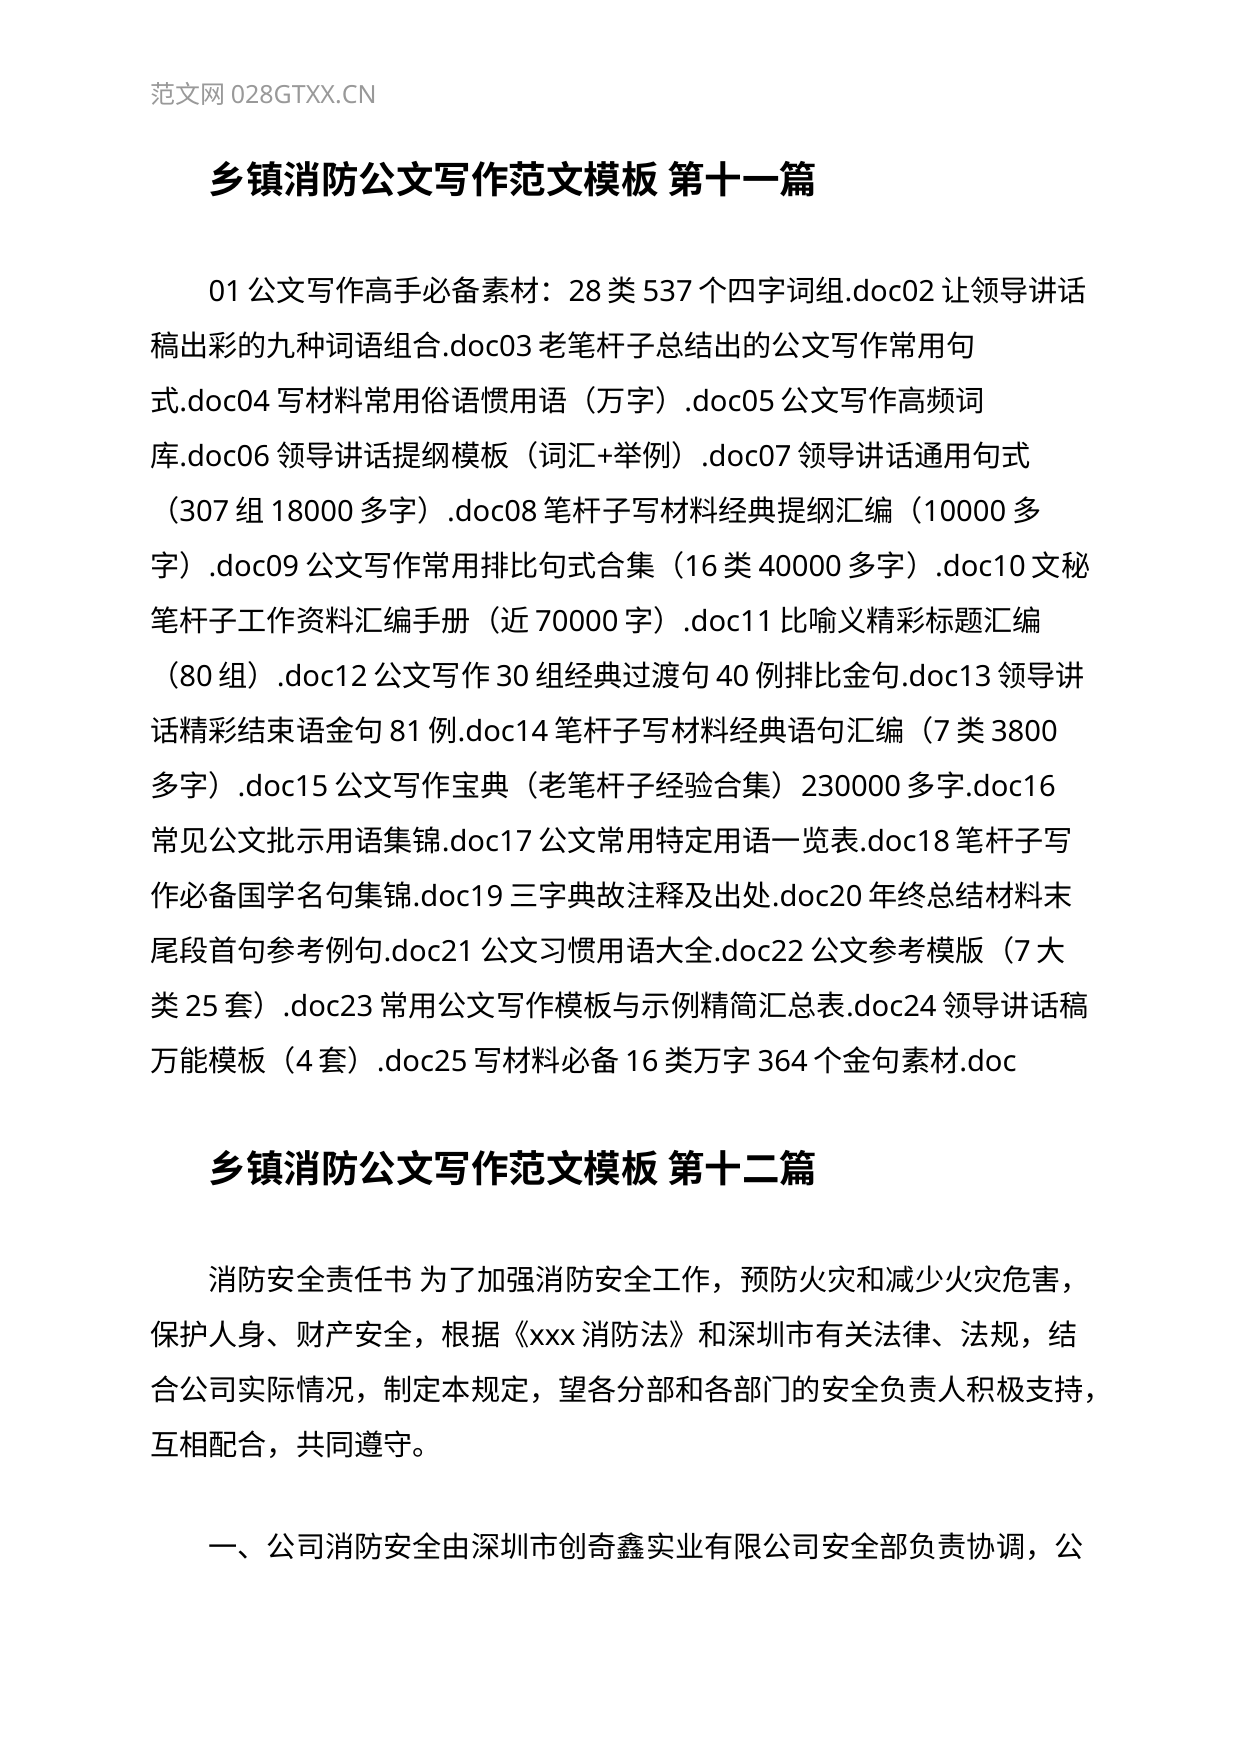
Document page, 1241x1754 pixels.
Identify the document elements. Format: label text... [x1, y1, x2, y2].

text 乡镇消防公文写作范文模板 第十一篇 [150, 150, 1090, 204]
text 消防安全责任书 为了加强消防安全工作，预防火灾和减少火灾危害，保护人身、财产安全，根据《xxx消防法》和深圳市有关法律、法规，结合公司实际情况，制定本规定，望各分部和各部门的安全负责人积极支持，互相配合，共同遵守。 [150, 1257, 1090, 1464]
text 01公文写作高手必备素材：28类537个四字词组.doc02让领导讲话稿出彩的九种词语组合.doc03老笔杆子总结出的公文写作常用句式.doc04写材料常用俗语惯用语（万字）.doc05公文写作高频词库.doc06领导讲话提纲模板（词汇+举例）.doc07领导讲话通用句式（307组18000多字）.doc08笔杆子写材料经典提纲汇编（10000多字）.doc09公文写作常用排比句式合集（16类40000多字）.doc10文秘笔杆子工作资料汇编手册（近70000字）.doc11比喻义精彩标题汇编（80组）.doc12公文写作30组经典过渡句40例排比金句.doc13领导讲话精彩结束语金句81例.doc14笔杆子写材料经典语句汇编（7类3800多字）.doc15公文写作宝典（老笔杆子经验合集）230000多字.doc16常见公文批示用语集锦.doc17公文常用特定用语一览表.doc18笔杆子写作必备国学名句集锦.doc19三字典故注释及出处.doc20年终总结材料末尾段首句参考例句.doc21公文习惯用语大全.doc22公文参考模版（7大类25套）.doc23常用公文写作模板与示例精简汇总表.doc24领导讲话稿万能模板（4套）.doc25写材料必备16类万字364个金句素材.doc [150, 267, 1090, 1080]
text 乡镇消防公文写作范文模板 第十二篇 [150, 1139, 1090, 1194]
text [150, 1523, 1090, 1566]
